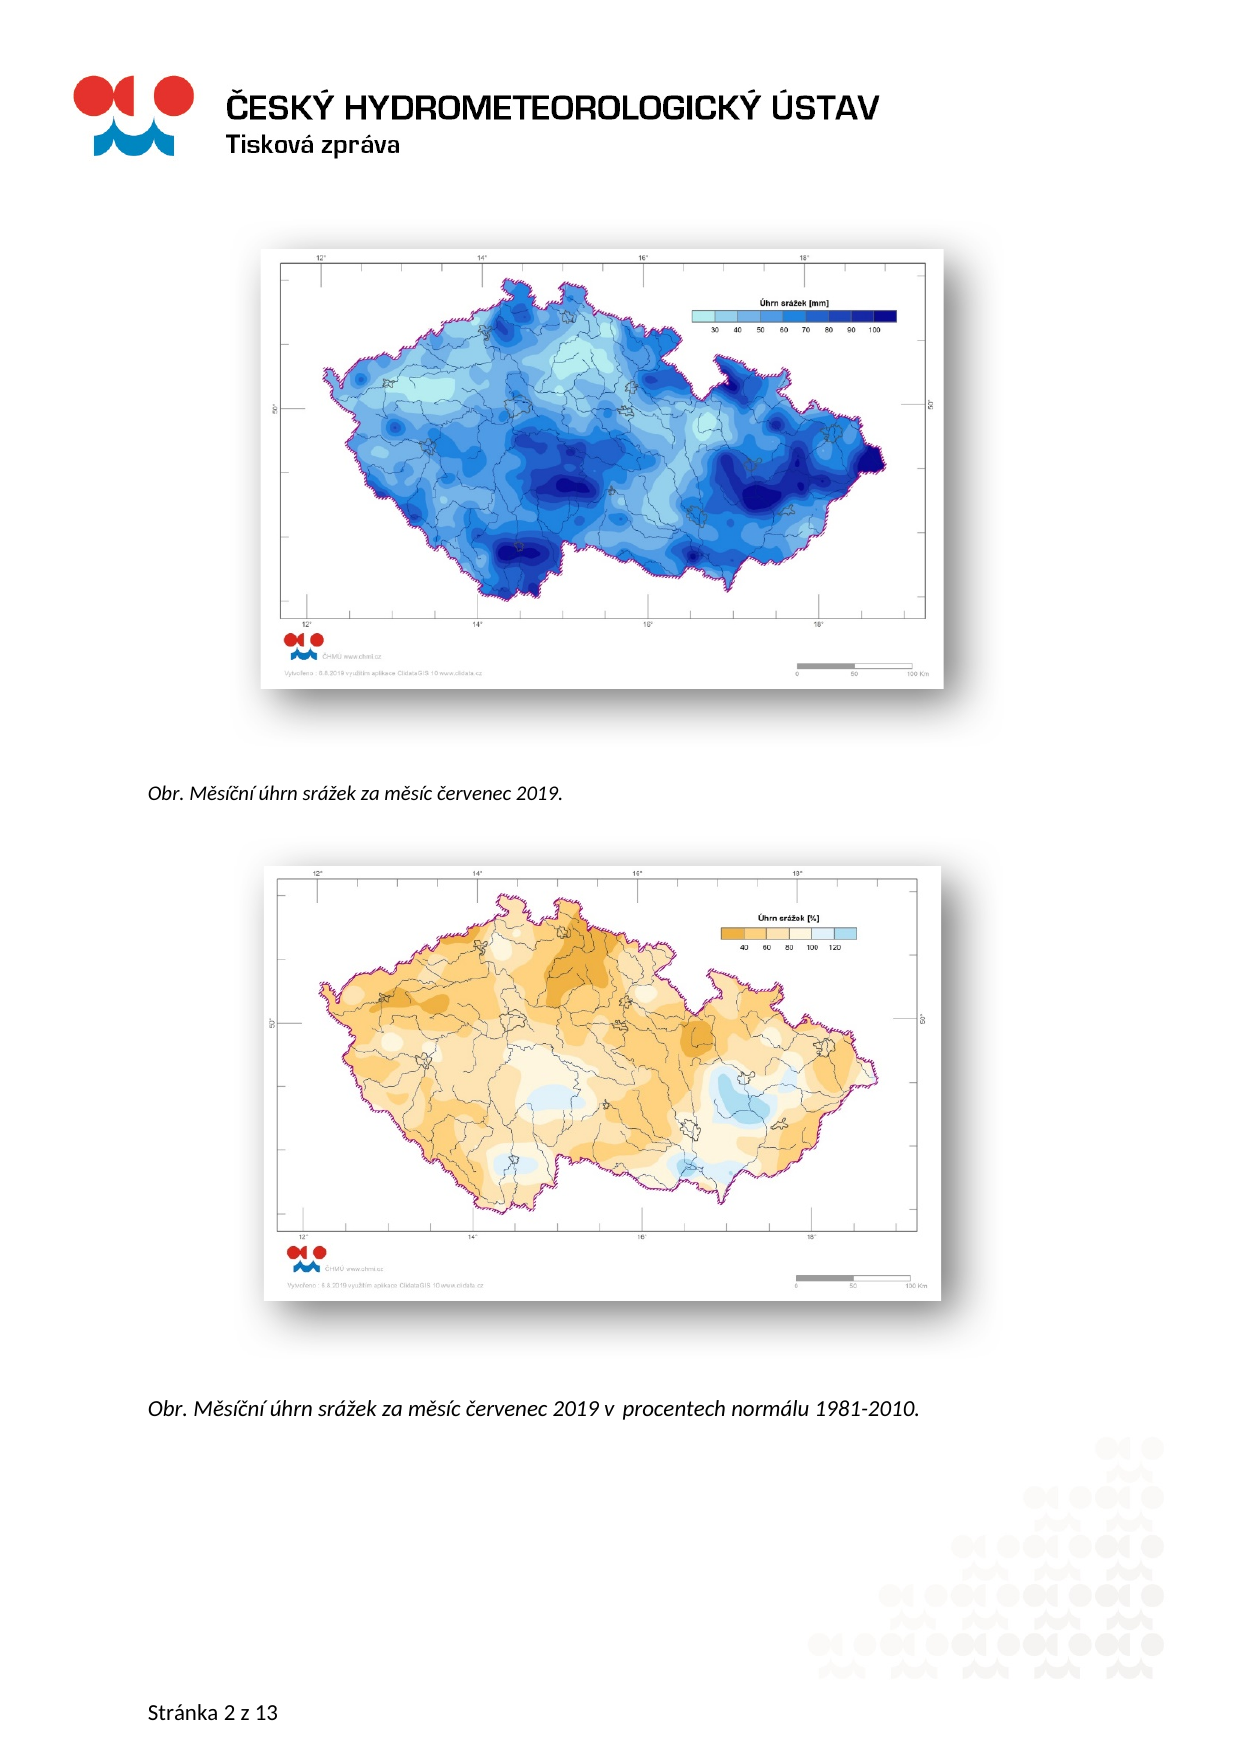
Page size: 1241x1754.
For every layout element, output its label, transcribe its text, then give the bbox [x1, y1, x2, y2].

text Obr. Měsíční úhrn srážek za měsíc červenec 2019. [148, 780, 1092, 805]
picture [0, 0, 1239, 1754]
text Obr. Měsíční úhrn srážek za měsíc červenec 2019 v procentech normálu 1981-2010. [148, 1394, 1092, 1422]
